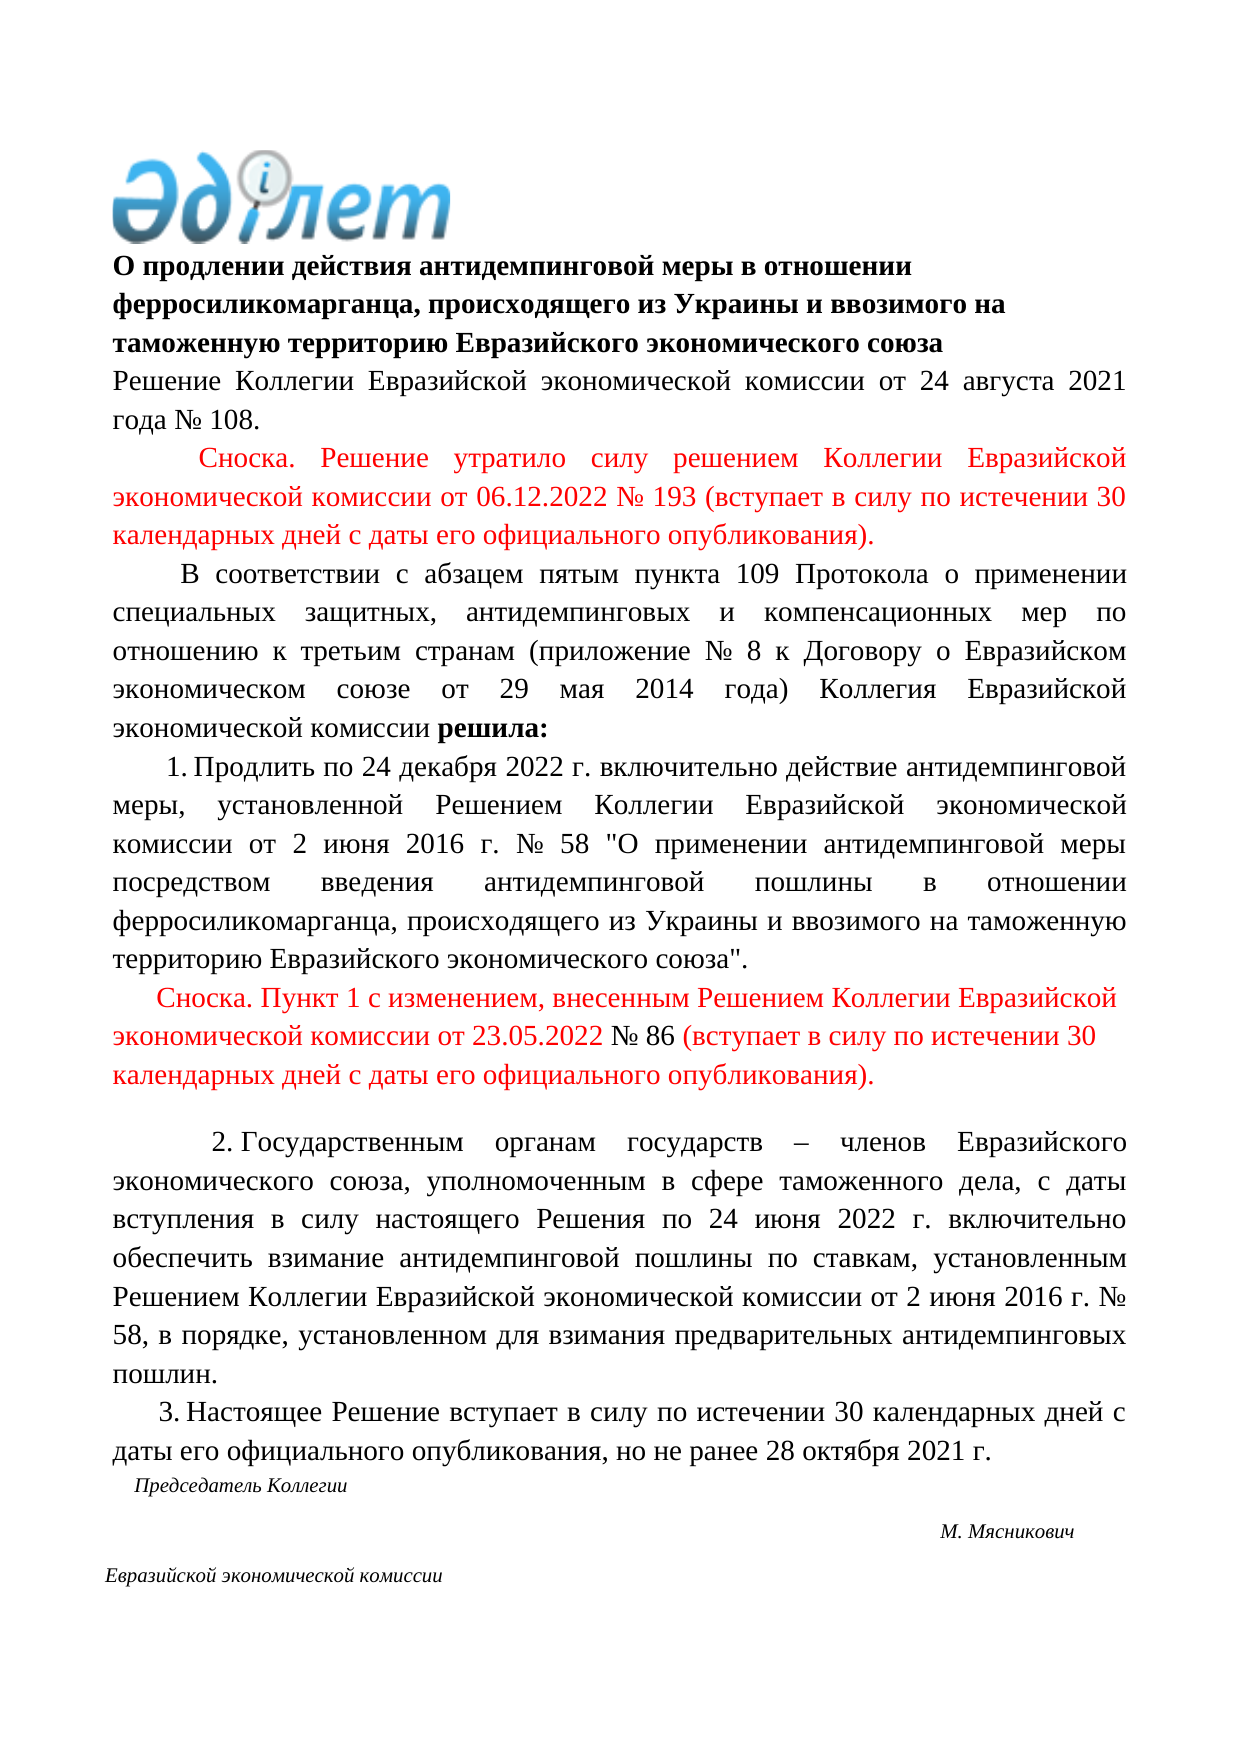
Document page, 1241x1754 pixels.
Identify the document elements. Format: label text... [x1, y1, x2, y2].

text 2. Государственным органам государств – членов Евразийского экономического союза, уполномоченным в сфере таможенного дела, с даты вступления в силу настоящего Решения по 24 июня 2022 г. включительно обеспечить взимание антидемпинговой пошлины по ставкам, установленным Решением Коллегии Евразийской экономической комиссии от 2 июня 2016 г. № 58, в порядке, установленном для взимания предварительных антидемпинговых пошлин. [112, 1124, 1128, 1389]
picture [112, 150, 451, 244]
text Решение Коллегии Евразийской экономической комиссии от 24 августа 2021 года № 108. [112, 363, 1128, 435]
text В соответствии с абзацем пятым пункта 109 Протокола о применении специальных защитных, антидемпинговых и компенсационных мер по отношению к третьим странам (приложение № 8 к Договору о Евразийском экономическом союзе от 29 мая 2014 года) Коллегия Евразийской экономической комиссии решила: [112, 556, 1128, 744]
text 3. Настоящее Решение вступает в силу по истечении 30 календарных дней с даты его официального опубликования, но не ранее 28 октября 2021 г. [112, 1394, 1128, 1466]
text Сноска. Пункт 1 с изменением, внесенным Решением Коллегии Евразийской экономической комиссии от 23.05.2022 № 86 (вступает в силу по истечении 30 календарных дней с даты его официального опубликования). [112, 980, 1128, 1121]
text О продлении действия антидемпинговой меры в отношении ферросиликомарганца, происходящего из Украины и ввозимого на таможенную территорию Евразийского экономического союза [112, 248, 1128, 358]
table_header Председатель Коллегии Евразийской экономической комиссии [101, 1471, 939, 1595]
text 1. Продлить по 24 декабря 2022 г. включительно действие антидемпинговой меры, установленной Решением Коллегии Евразийской экономической комиссии от 2 июня 2016 г. № 58 "О применении антидемпинговой меры посредством введения антидемпинговой пошлины в отношении ферросиликомарганца, происходящего из Украины и ввозимого на таможенную территорию Евразийского экономического союза". [112, 749, 1128, 975]
text Сноска. Решение утратило силу решением Коллегии Евразийской экономической комиссии от 06.12.2022 № 193 (вступает в силу по истечении 30 календарных дней с даты его официального опубликования). [112, 440, 1128, 551]
table_header М. Мясникович [939, 1471, 1240, 1595]
